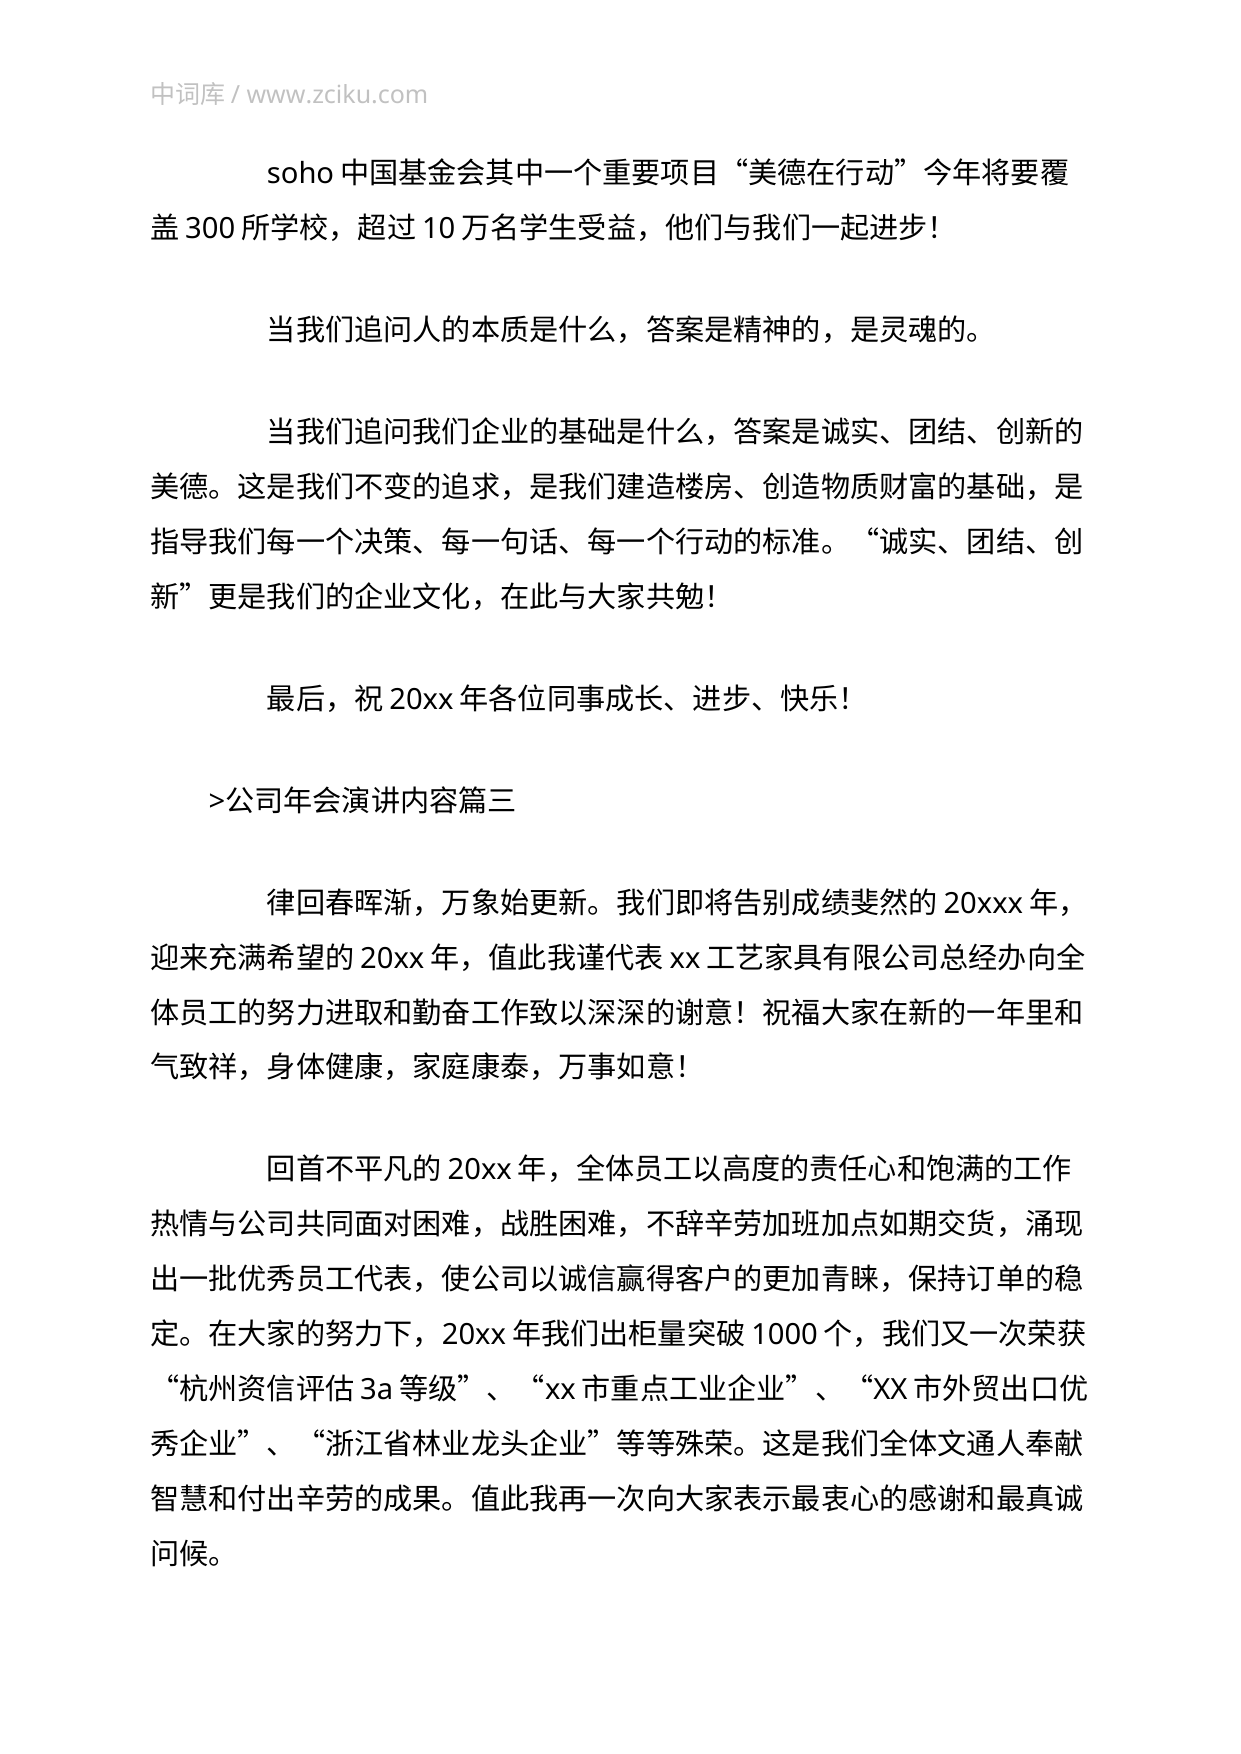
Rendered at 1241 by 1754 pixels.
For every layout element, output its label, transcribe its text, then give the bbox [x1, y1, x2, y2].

text >公司年会演讲内容篇三 [150, 777, 1090, 819]
text soho中国基金会其中一个重要项目“美德在行动”今年将要覆盖300所学校，超过10万名学生受益，他们与我们一起进步！ [150, 150, 1090, 247]
text 回首不平凡的20xx年，全体员工以高度的责任心和饱满的工作热情与公司共同面对困难，战胜困难，不辞辛劳加班加点如期交货，涌现出一批优秀员工代表，使公司以诚信赢得客户的更加青睐，保持订单的稳定。在大家的努力下，20xx年我们出柜量突破1000个，我们又一次荣获“杭州资信评估3a等级”、“xx市重点工业企业”、“XX市外贸出口优秀企业”、“浙江省林业龙头企业”等等殊荣。这是我们全体文通人奉献智慧和付出辛劳的成果。值此我再一次向大家表示最衷心的感谢和最真诚问候。 [150, 1146, 1090, 1573]
text 律回春晖渐，万象始更新。我们即将告别成绩斐然的20xxx年，迎来充满希望的20xx年，值此我谨代表xx工艺家具有限公司总经办向全体员工的努力进取和勤奋工作致以深深的谢意！祝福大家在新的一年里和气致祥，身体健康，家庭康泰，万事如意！ [150, 879, 1090, 1086]
text 最后，祝20xx年各位同事成长、进步、快乐！ [150, 675, 1090, 718]
text 当我们追问人的本质是什么，答案是精神的，是灵魂的。 [150, 307, 1090, 349]
text 当我们追问我们企业的基础是什么，答案是诚实、团结、创新的美德。这是我们不变的追求，是我们建造楼房、创造物质财富的基础，是指导我们每一个决策、每一句话、每一个行动的标准。“诚实、团结、创新”更是我们的企业文化，在此与大家共勉！ [150, 409, 1090, 616]
